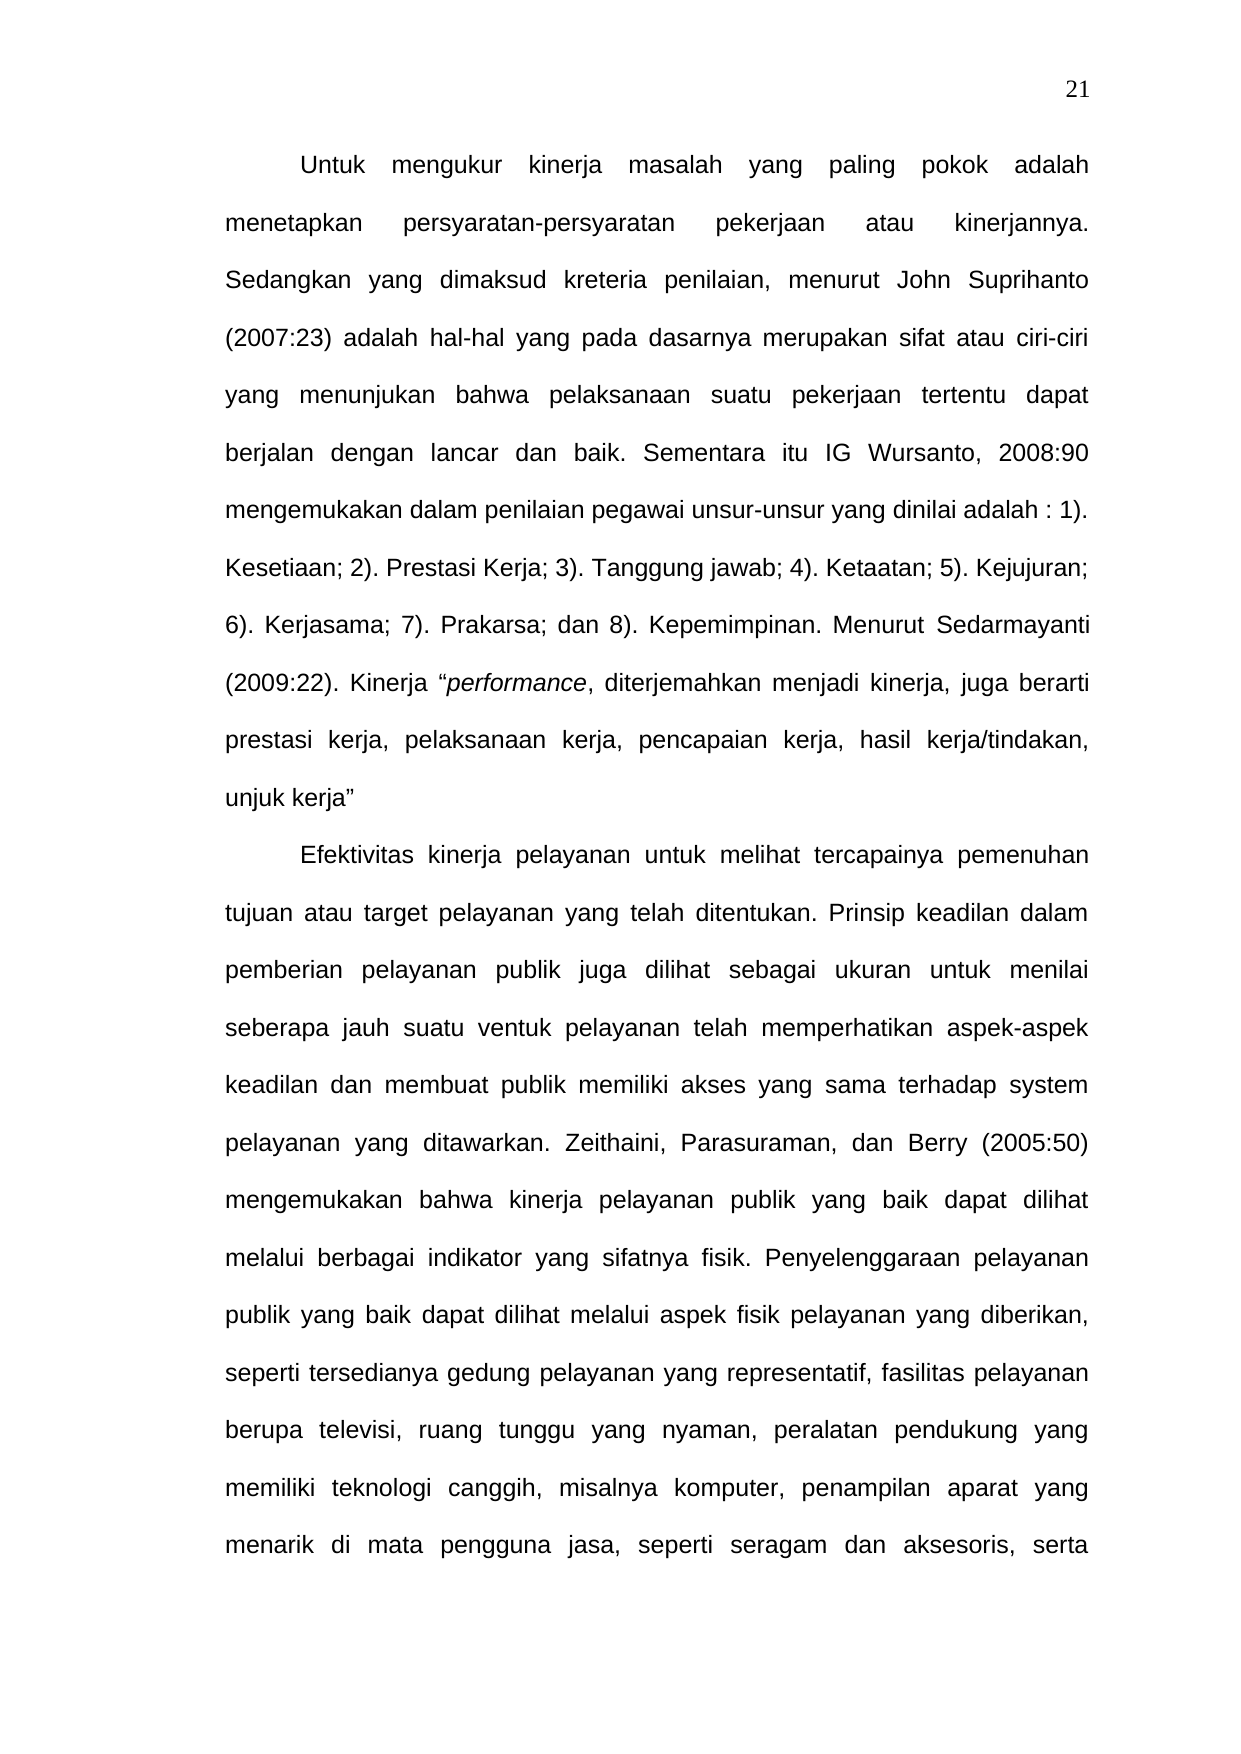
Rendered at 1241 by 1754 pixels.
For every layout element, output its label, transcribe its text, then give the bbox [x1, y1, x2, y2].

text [225, 840, 1090, 1559]
text Untuk mengukur kinerja masalah yang paling pokok adalah menetapkan persyaratan-persyaratan pekerjaan atau kinerjannya. Sedangkan yang dimaksud kreteria penilaian, menurut John Suprihanto (2007:23) adalah hal-hal yang pada dasarnya merupakan sifat atau ciri-ciri yang menunjukan bahwa pelaksanaan suatu pekerjaan tertentu dapat berjalan dengan lancar dan baik. Sementara itu IG Wursanto, 2008:90 mengemukakan dalam penilaian pegawai unsur-unsur yang dinilai adalah : 1). Kesetiaan; 2). Prestasi Kerja; 3). Tanggung jawab; 4). Ketaatan; 5). Kejujuran; 6). Kerjasama; 7). Prakarsa; dan 8). Kepemimpinan. Menurut Sedarmayanti (2009:22). Kinerja “performance, diterjemahkan menjadi kinerja, juga berarti prestasi kerja, pelaksanaan kerja, pencapaian kerja, hasil kerja/tindakan, unjuk kerja” [225, 150, 1090, 811]
